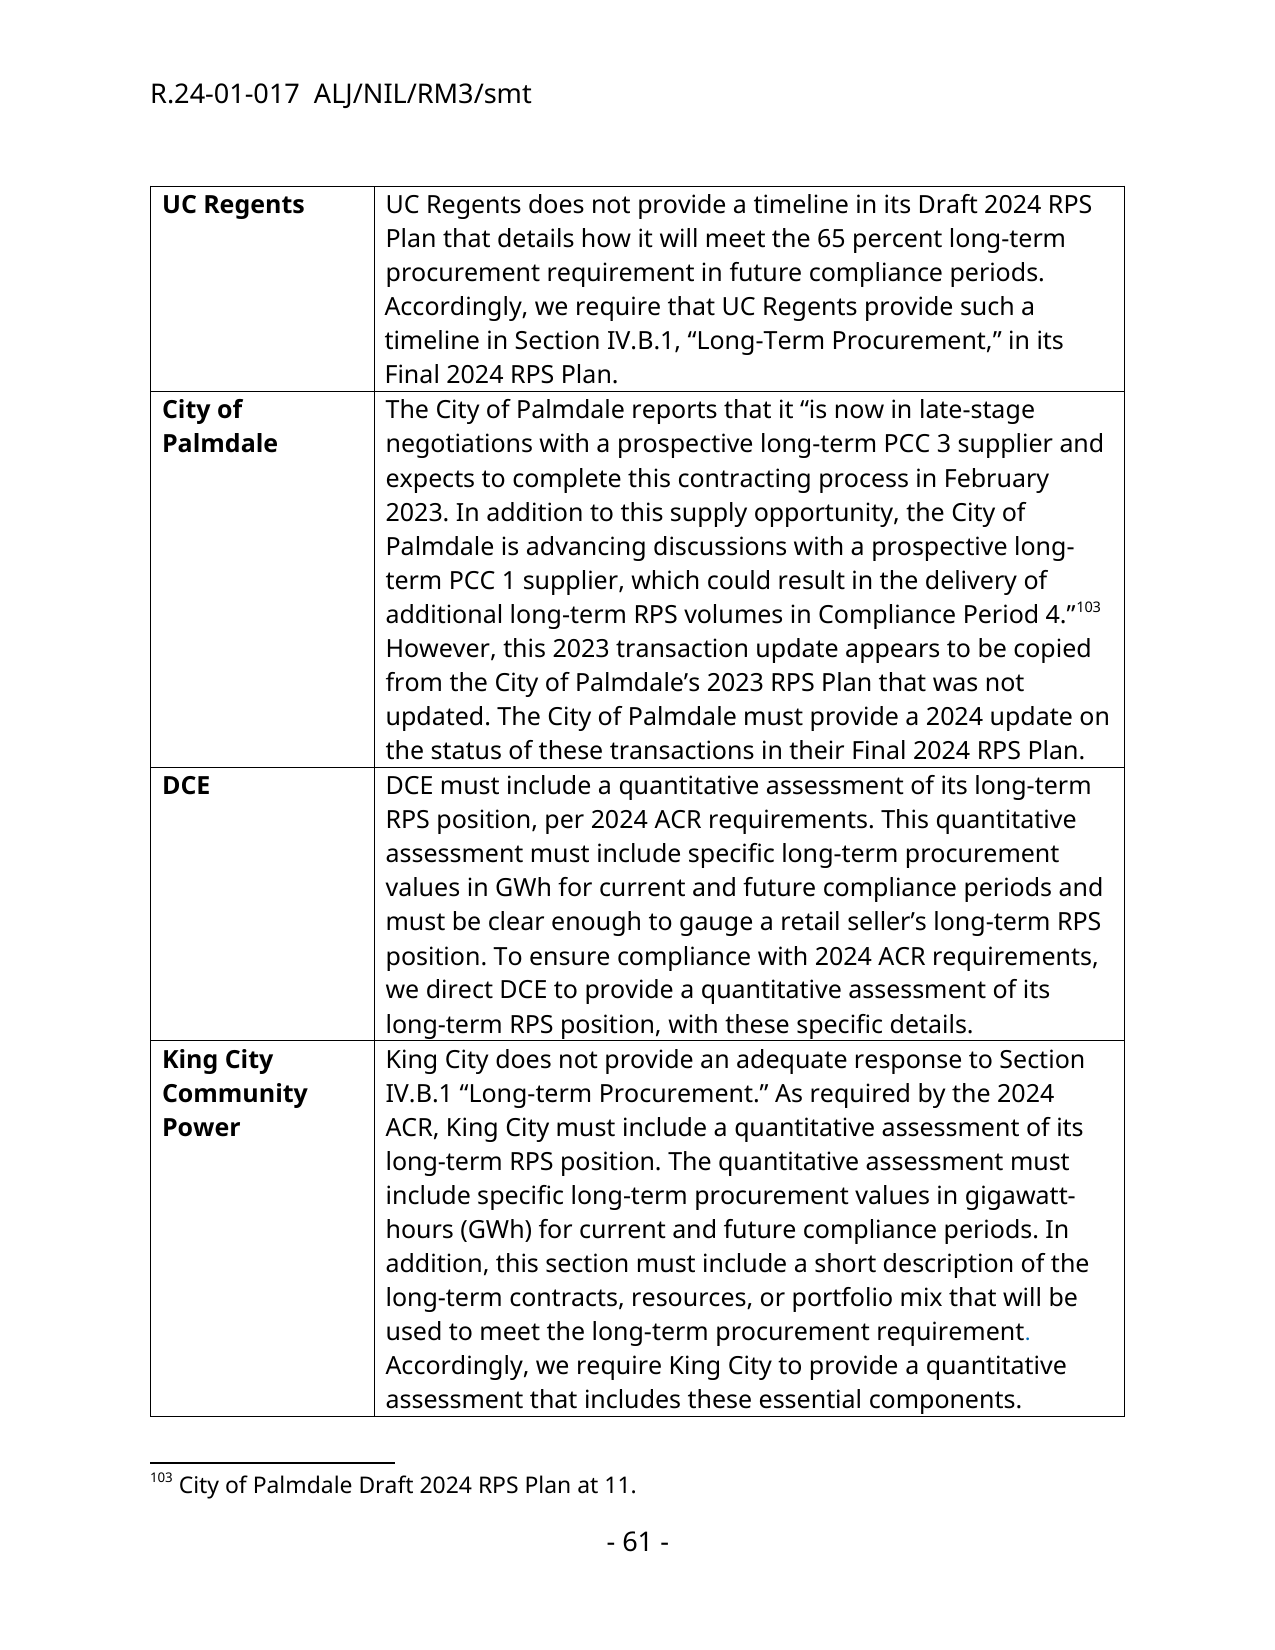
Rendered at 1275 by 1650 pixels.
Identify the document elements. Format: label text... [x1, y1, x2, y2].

table_cell King City Community Power [151, 1041, 374, 1416]
table_cell The City of Palmdale reports that it “is now in late-stage negotiations with a prospective long-term PCC 3 supplier and expects to complete this contracting process in February 2023. In addition to this supply opportunity, the City of Palmdale is advancing discussions with a prospective long-term PCC 1 supplier, which could result in the delivery of additional long-term RPS volumes in Compliance Period 4.” However, this 2023 transaction update appears to be copied from the City of Palmdale’s 2023 RPS Plan that was not updated. The City of Palmdale must provide a 2024 update on the status of these transactions in their Final 2024 RPS Plan. [375, 392, 1124, 767]
table_cell UC Regents [151, 187, 374, 391]
table_cell DCE must include a quantitative assessment of its long-term RPS position, per 2024 ACR requirements. This quantitative assessment must include specific long-term procurement values in GWh for current and future compliance periods and must be clear enough to gauge a retail seller’s long-term RPS position. To ensure compliance with 2024 ACR requirements, we direct DCE to provide a quantitative assessment of its long-term RPS position, with these specific details. [375, 768, 1124, 1040]
table_cell UC Regents does not provide a timeline in its Draft 2024 RPS Plan that details how it will meet the 65 percent long-term procurement requirement in future compliance periods. Accordingly, we require that UC Regents provide such a timeline in Section IV.B.1, “Long-Term Procurement,” in its Final 2024 RPS Plan. [375, 187, 1124, 391]
table_cell City of Palmdale [151, 392, 374, 767]
table_cell DCE [151, 768, 374, 1040]
table_cell King City does not provide an adequate response to Section IV.B.1 “Long-term Procurement.” As required by the 2024 ACR, King City must include a quantitative assessment of its long-term RPS position. The quantitative assessment must include specific long-term procurement values in gigawatt-hours (GWh) for current and future compliance periods. In addition, this section must include a short description of the long-term contracts, resources, or portfolio mix that will be used to meet the long-term procurement requirement. Accordingly, we require King City to provide a quantitative assessment that includes these essential components. [375, 1041, 1124, 1416]
